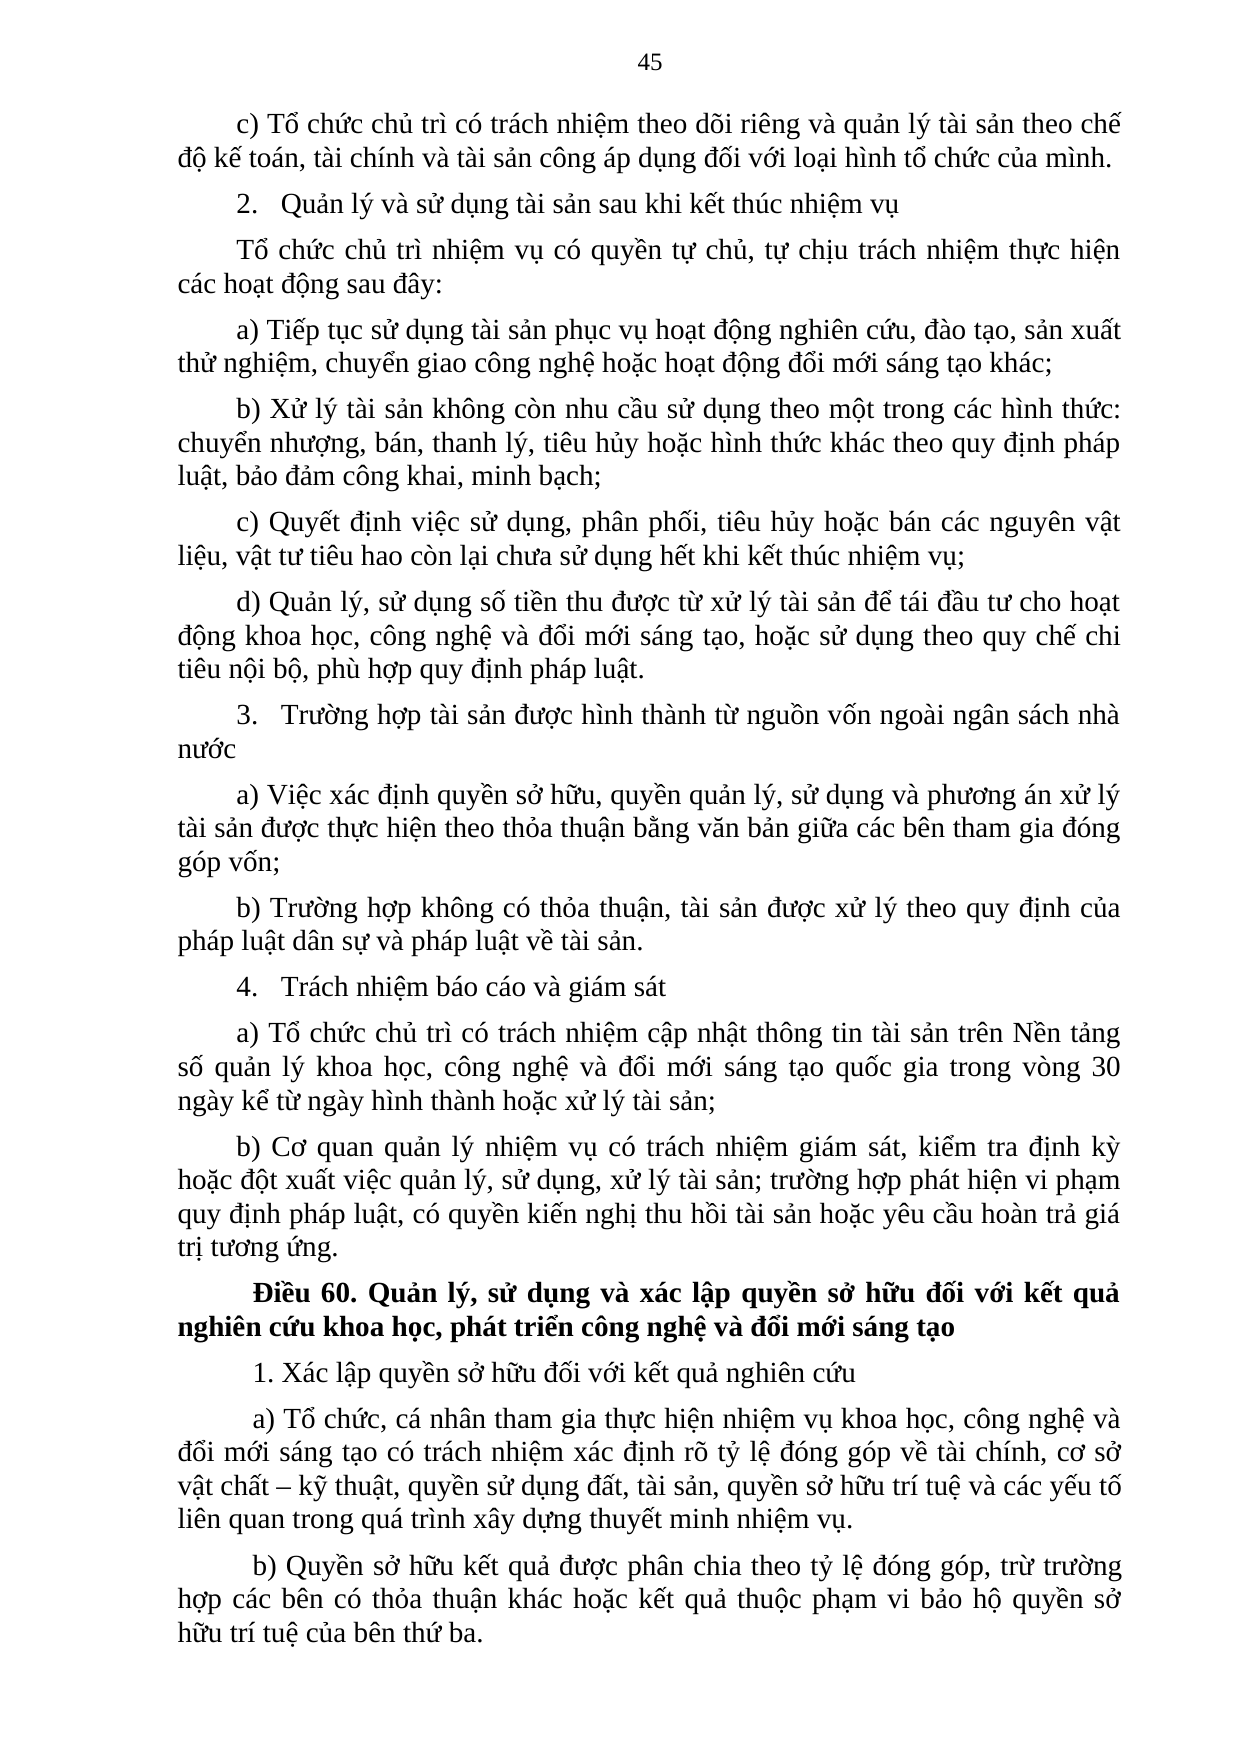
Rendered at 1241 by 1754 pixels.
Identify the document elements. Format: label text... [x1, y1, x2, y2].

text b) Cơ quan quản lý nhiệm vụ có trách nhiệm giám sát, kiểm tra định kỳ hoặc đột xuất việc quản lý, sử dụng, xử lý tài sản; trường hợp phát hiện vi phạm quy định pháp luật, có quyền kiến nghị thu hồi tài sản hoặc yêu cầu hoàn trả giá trị tương ứng. [177, 1129, 1122, 1263]
text a) Tiếp tục sử dụng tài sản phục vụ hoạt động nghiên cứu, đào tạo, sản xuất thử nghiệm, chuyển giao công nghệ hoặc hoạt động đổi mới sáng tạo khác; [177, 312, 1122, 379]
list Trách nhiệm báo cáo và giám sát [177, 969, 1122, 1003]
list Quản lý và sử dụng tài sản sau khi kết thúc nhiệm vụ [177, 186, 1122, 220]
text a) Tổ chức, cá nhân tham gia thực hiện nhiệm vụ khoa học, công nghệ và đổi mới sáng tạo có trách nhiệm xác định rõ tỷ lệ đóng góp về tài chính, cơ sở vật chất – kỹ thuật, quyền sử dụng đất, tài sản, quyền sở hữu trí tuệ và các yếu tố liên quan trong quá trình xây dựng thuyết minh nhiệm vụ. [177, 1401, 1122, 1535]
text Tổ chức chủ trì nhiệm vụ có quyền tự chủ, tự chịu trách nhiệm thực hiện các hoạt động sau đây: [177, 232, 1122, 299]
text c) Tổ chức chủ trì có trách nhiệm theo dõi riêng và quản lý tài sản theo chế độ kế toán, tài chính và tài sản công áp dụng đối với loại hình tổ chức của mình. [177, 107, 1122, 174]
text b) Trường hợp không có thỏa thuận, tài sản được xử lý theo quy định của pháp luật dân sự và pháp luật về tài sản. [177, 890, 1122, 957]
text b) Xử lý tài sản không còn nhu cầu sử dụng theo một trong các hình thức: chuyển nhượng, bán, thanh lý, tiêu hủy hoặc hình thức khác theo quy định pháp luật, bảo đảm công khai, minh bạch; [177, 391, 1122, 492]
subtitle Điều 60. Quản lý, sử dụng và xác lập quyền sở hữu đối với kết quả nghiên cứu khoa học, phát triển công nghệ và đổi mới sáng tạo [177, 1275, 1122, 1342]
text b) Quyền sở hữu kết quả được phân chia theo tỷ lệ đóng góp, trừ trường hợp các bên có thỏa thuận khác hoặc kết quả thuộc phạm vi bảo hộ quyền sở hữu trí tuệ của bên thứ ba. [177, 1548, 1122, 1648]
text 1. Xác lập quyền sở hữu đối với kết quả nghiên cứu [177, 1355, 1122, 1388]
text a) Tổ chức chủ trì có trách nhiệm cập nhật thông tin tài sản trên Nền tảng số quản lý khoa học, công nghệ và đổi mới sáng tạo quốc gia trong vòng 30 ngày kể từ ngày hình thành hoặc xử lý tài sản; [177, 1016, 1122, 1116]
text c) Quyết định việc sử dụng, phân phối, tiêu hủy hoặc bán các nguyên vật liệu, vật tư tiêu hao còn lại chưa sử dụng hết khi kết thúc nhiệm vụ; [177, 504, 1122, 572]
text a) Việc xác định quyền sở hữu, quyền quản lý, sử dụng và phương án xử lý tài sản được thực hiện theo thỏa thuận bằng văn bản giữa các bên tham gia đóng góp vốn; [177, 777, 1122, 877]
text d) Quản lý, sử dụng số tiền thu được từ xử lý tài sản để tái đầu tư cho hoạt động khoa học, công nghệ và đổi mới sáng tạo, hoặc sử dụng theo quy chế chi tiêu nội bộ, phù hợp quy định pháp luật. [177, 584, 1122, 685]
list Trường hợp tài sản được hình thành từ nguồn vốn ngoài ngân sách nhà nước [177, 697, 1122, 764]
